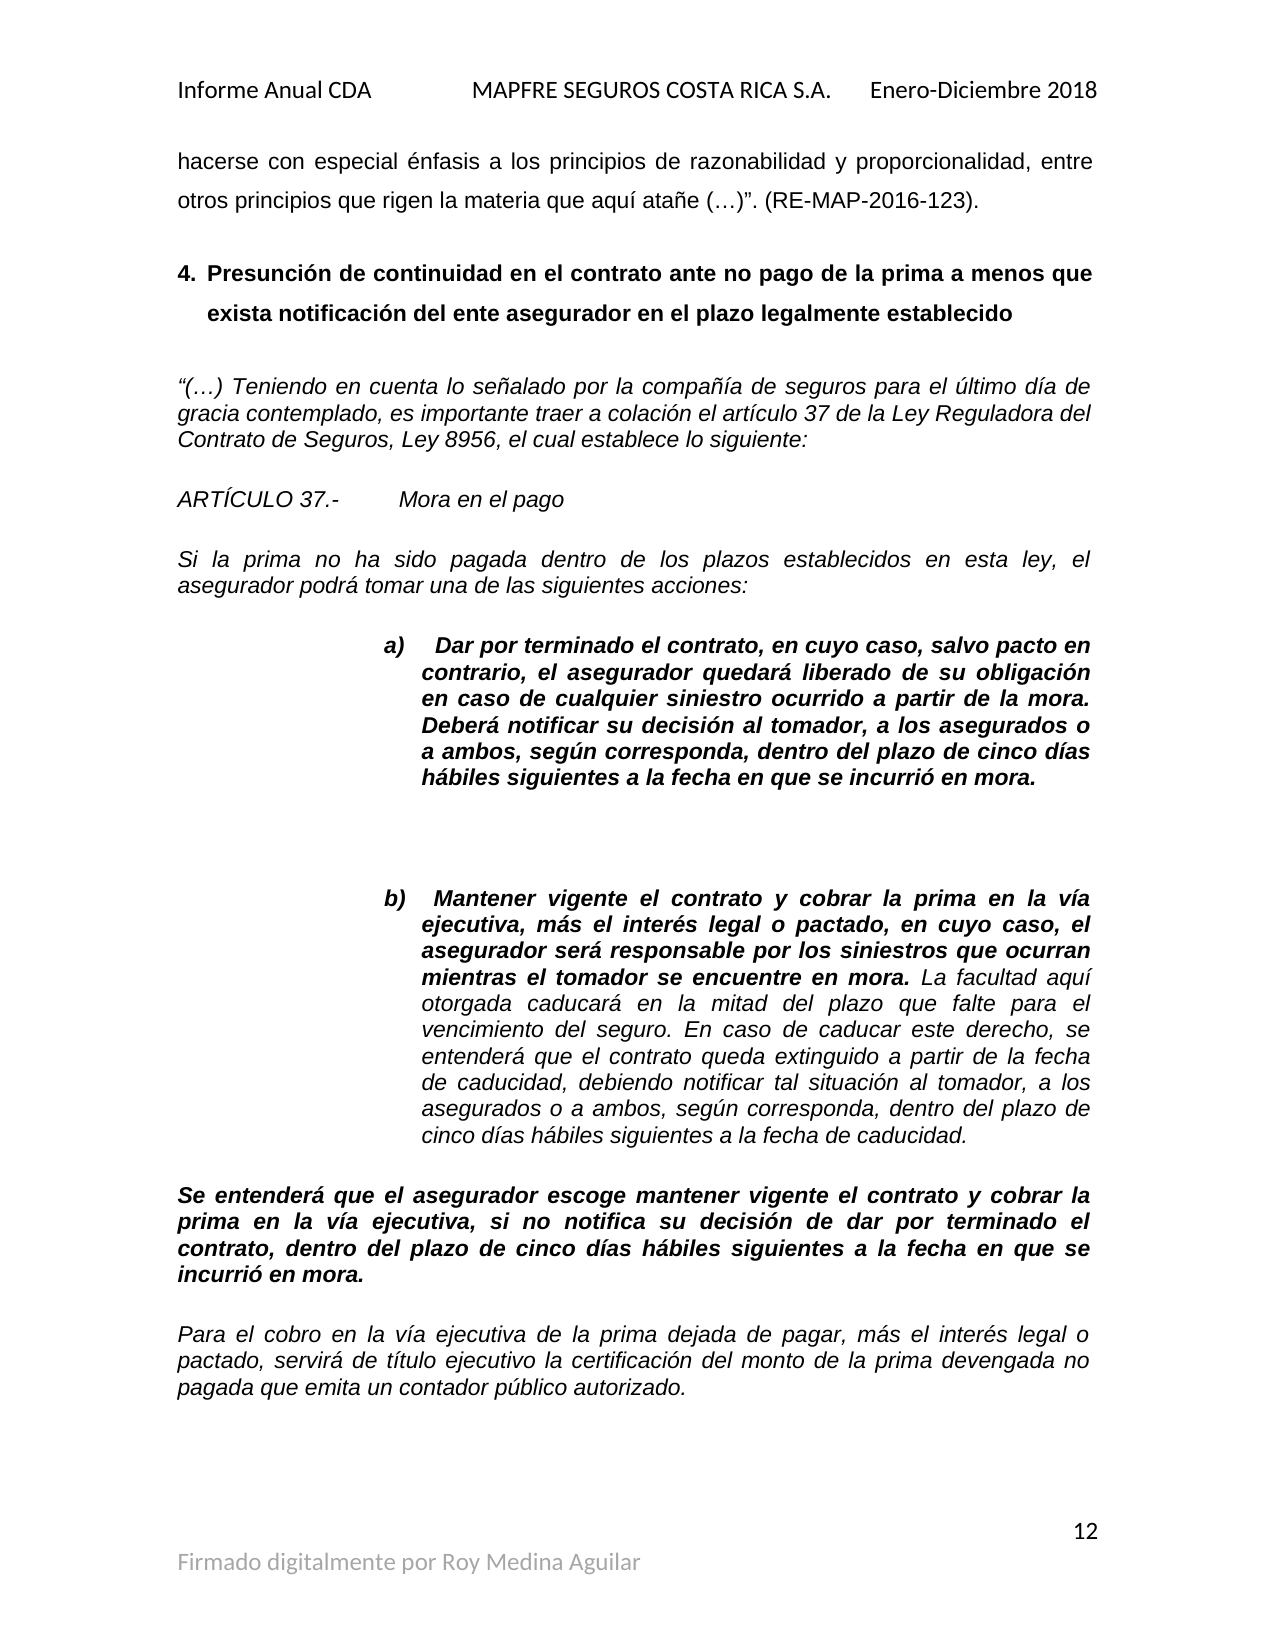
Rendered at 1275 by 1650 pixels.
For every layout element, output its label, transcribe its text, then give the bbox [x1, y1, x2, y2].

list Mantener vigente el contrato y cobrar la prima en la vía ejecutiva, más el interés legal o pactado, en cuyo caso, el asegurador será responsable por los siniestros que ocurran mientras el tomador se encuentre en mora. La facultad aquí otorgada caducará en la mitad del plazo que falte para el vencimiento del seguro. En caso de caducar este derecho, se entenderá que el contrato queda extinguido a partir de la fecha de caducidad, debiendo notificar tal situación al tomador, a los asegurados o a ambos, según corresponda, dentro del plazo de cinco días hábiles siguientes a la fecha de caducidad. [384, 884, 1093, 1148]
text Para el cobro en la vía ejecutiva de la prima dejada de pagar, más el interés legal o pactado, servirá de título ejecutivo la certificación del monto de la prima devengada no pagada que emita un contador público autorizado. [177, 1321, 1093, 1400]
text Si la prima no ha sido pagada dentro de los plazos establecidos en esta ley, el asegurador podrá tomar una de las siguientes acciones: [177, 546, 1093, 599]
list Presunción de continuidad en el contrato ante no pago de la prima a menos que exista notificación del ente asegurador en el plazo legalmente establecido [177, 260, 1093, 326]
list Dar por terminado el contrato, en cuyo caso, salvo pacto en contrario, el asegurador quedará liberado de su obligación en caso de cualquier siniestro ocurrido a partir de la mora. Deberá notificar su decisión al tomador, a los asegurados o a ambos, según corresponda, dentro del plazo de cinco días hábiles siguientes a la fecha en que se incurrió en mora. [384, 632, 1093, 791]
text “(…) Teniendo en cuenta lo señalado por la compañía de seguros para el último día de gracia contemplado, es importante traer a colación el artículo 37 de la Ley Reguladora del Contrato de Seguros, Ley 8956, el cual establece lo siguiente: [177, 373, 1093, 452]
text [177, 148, 1093, 213]
text Se entenderá que el asegurador escoge mantener vigente el contrato y cobrar la prima en la vía ejecutiva, si no notifica su decisión de dar por terminado el contrato, dentro del plazo de cinco días hábiles siguientes a la fecha en que se incurrió en mora. [177, 1182, 1093, 1287]
text ARTÍCULO 37.- Mora en el pago [177, 486, 1093, 512]
